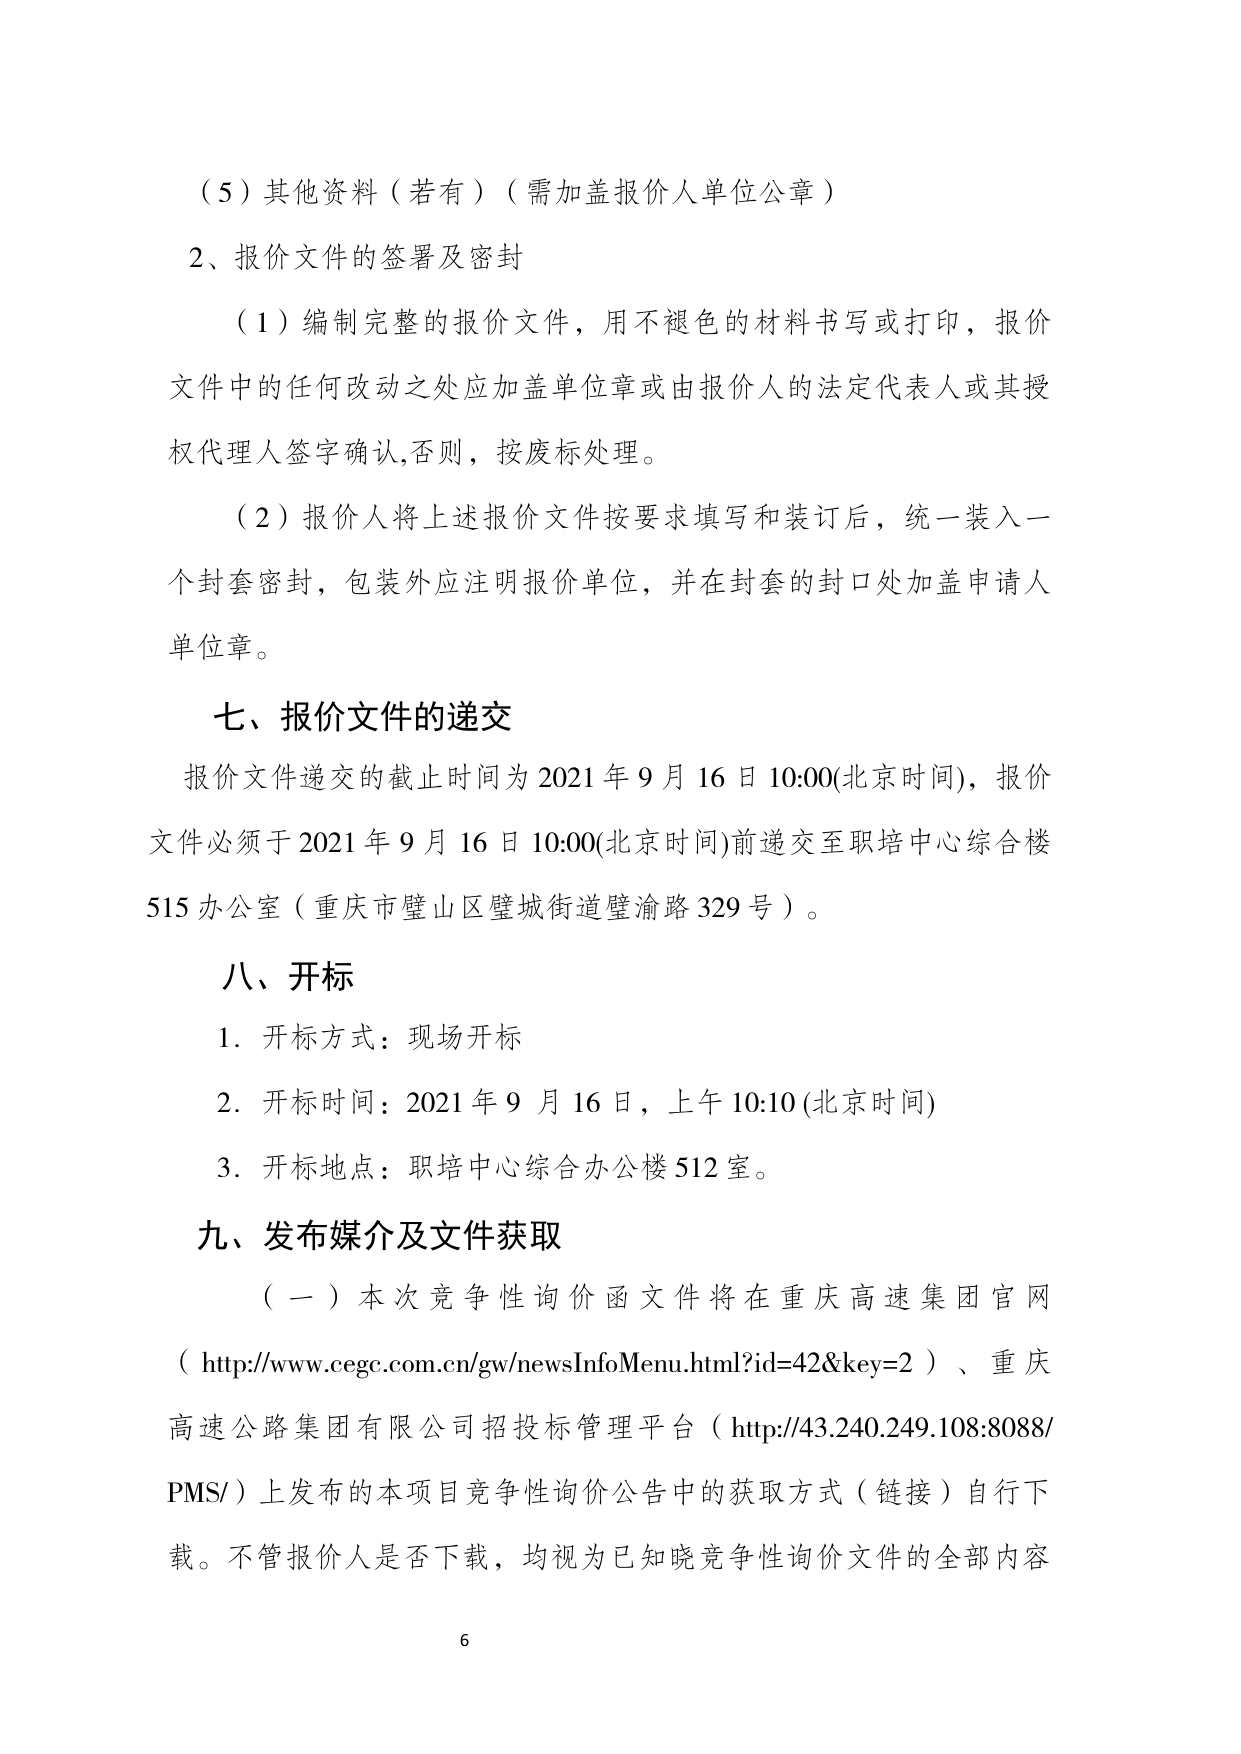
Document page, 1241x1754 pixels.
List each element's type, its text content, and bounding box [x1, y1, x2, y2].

text 2．开标时间：2021年 9 月 16 日，上午10:10 (北京时间) [167, 1072, 1053, 1137]
text （2）报价人将上述报价文件按要求填写和装订后，统一装入一个封套密封，包装外应注明报价单位，并在封套的封口处加盖申请人单位章。 [167, 487, 1053, 682]
text 1．开标方式：现场开标 [167, 1007, 1053, 1072]
text 七、报价文件的递交 报价文件递交的截止时间为2021年 9 月 16 日10:00(北京时间)，报价文件必须于2021年 9 月 16 日10:00(北京时间)前递交至职培中心综合楼515办公室（重庆市璧山区璧城街道璧渝路329号）。 [146, 682, 1053, 942]
text （1）编制完整的报价文件，用不褪色的材料书写或打印，报价文件中的任何改动之处应加盖单位章或由报价人的法定代表人或其授权代理人签字确认,否则，按废标处理。 [167, 292, 1053, 487]
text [146, 162, 1053, 292]
text 八、开标 [167, 942, 1053, 1007]
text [167, 1137, 1053, 1592]
